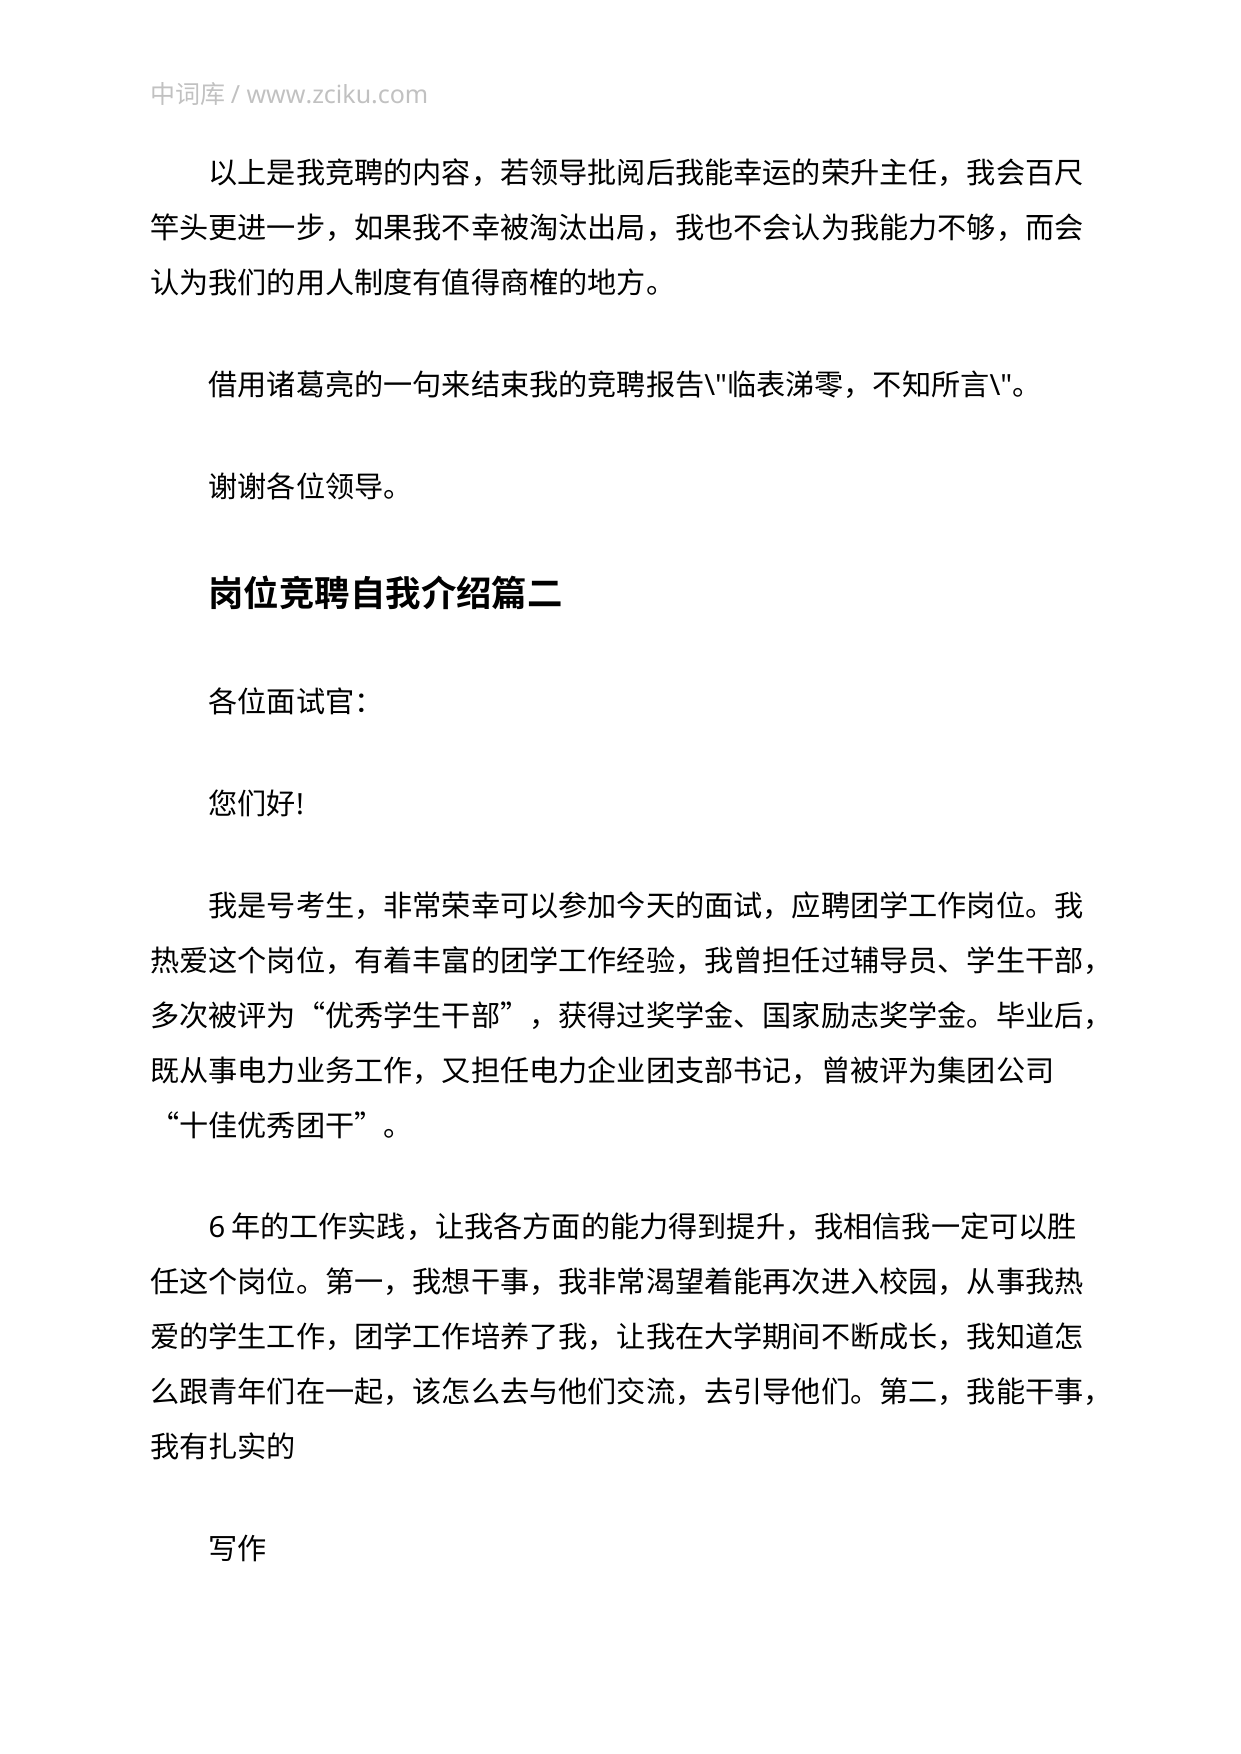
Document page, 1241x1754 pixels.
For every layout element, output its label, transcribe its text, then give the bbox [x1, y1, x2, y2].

text 您们好! [150, 781, 1090, 823]
text 借用诸葛亮的一句来结束我的竞聘报告\"临表涕零，不知所言\"。 [150, 362, 1090, 404]
text 写作 [150, 1525, 1090, 1568]
text 6年的工作实践，让我各方面的能力得到提升，我相信我一定可以胜任这个岗位。第一，我想干事，我非常渴望着能再次进入校园，从事我热爱的学生工作，团学工作培养了我，让我在大学期间不断成长，我知道怎么跟青年们在一起，该怎么去与他们交流，去引导他们。第二，我能干事，我有扎实的 [150, 1204, 1090, 1466]
text 谢谢各位领导。 [150, 463, 1090, 506]
text 我是号考生，非常荣幸可以参加今天的面试，应聘团学工作岗位。我热爱这个岗位，有着丰富的团学工作经验，我曾担任过辅导员、学生干部，多次被评为“优秀学生干部”，获得过奖学金、国家励志奖学金。毕业后，既从事电力业务工作，又担任电力企业团支部书记，曾被评为集团公司“十佳优秀团干”。 [150, 882, 1090, 1144]
text 各位面试官： [150, 679, 1090, 721]
text 岗位竞聘自我介绍篇二 [150, 565, 1090, 617]
text 以上是我竞聘的内容，若领导批阅后我能幸运的荣升主任，我会百尺竿头更进一步，如果我不幸被淘汰出局，我也不会认为我能力不够，而会认为我们的用人制度有值得商榷的地方。 [150, 150, 1090, 302]
